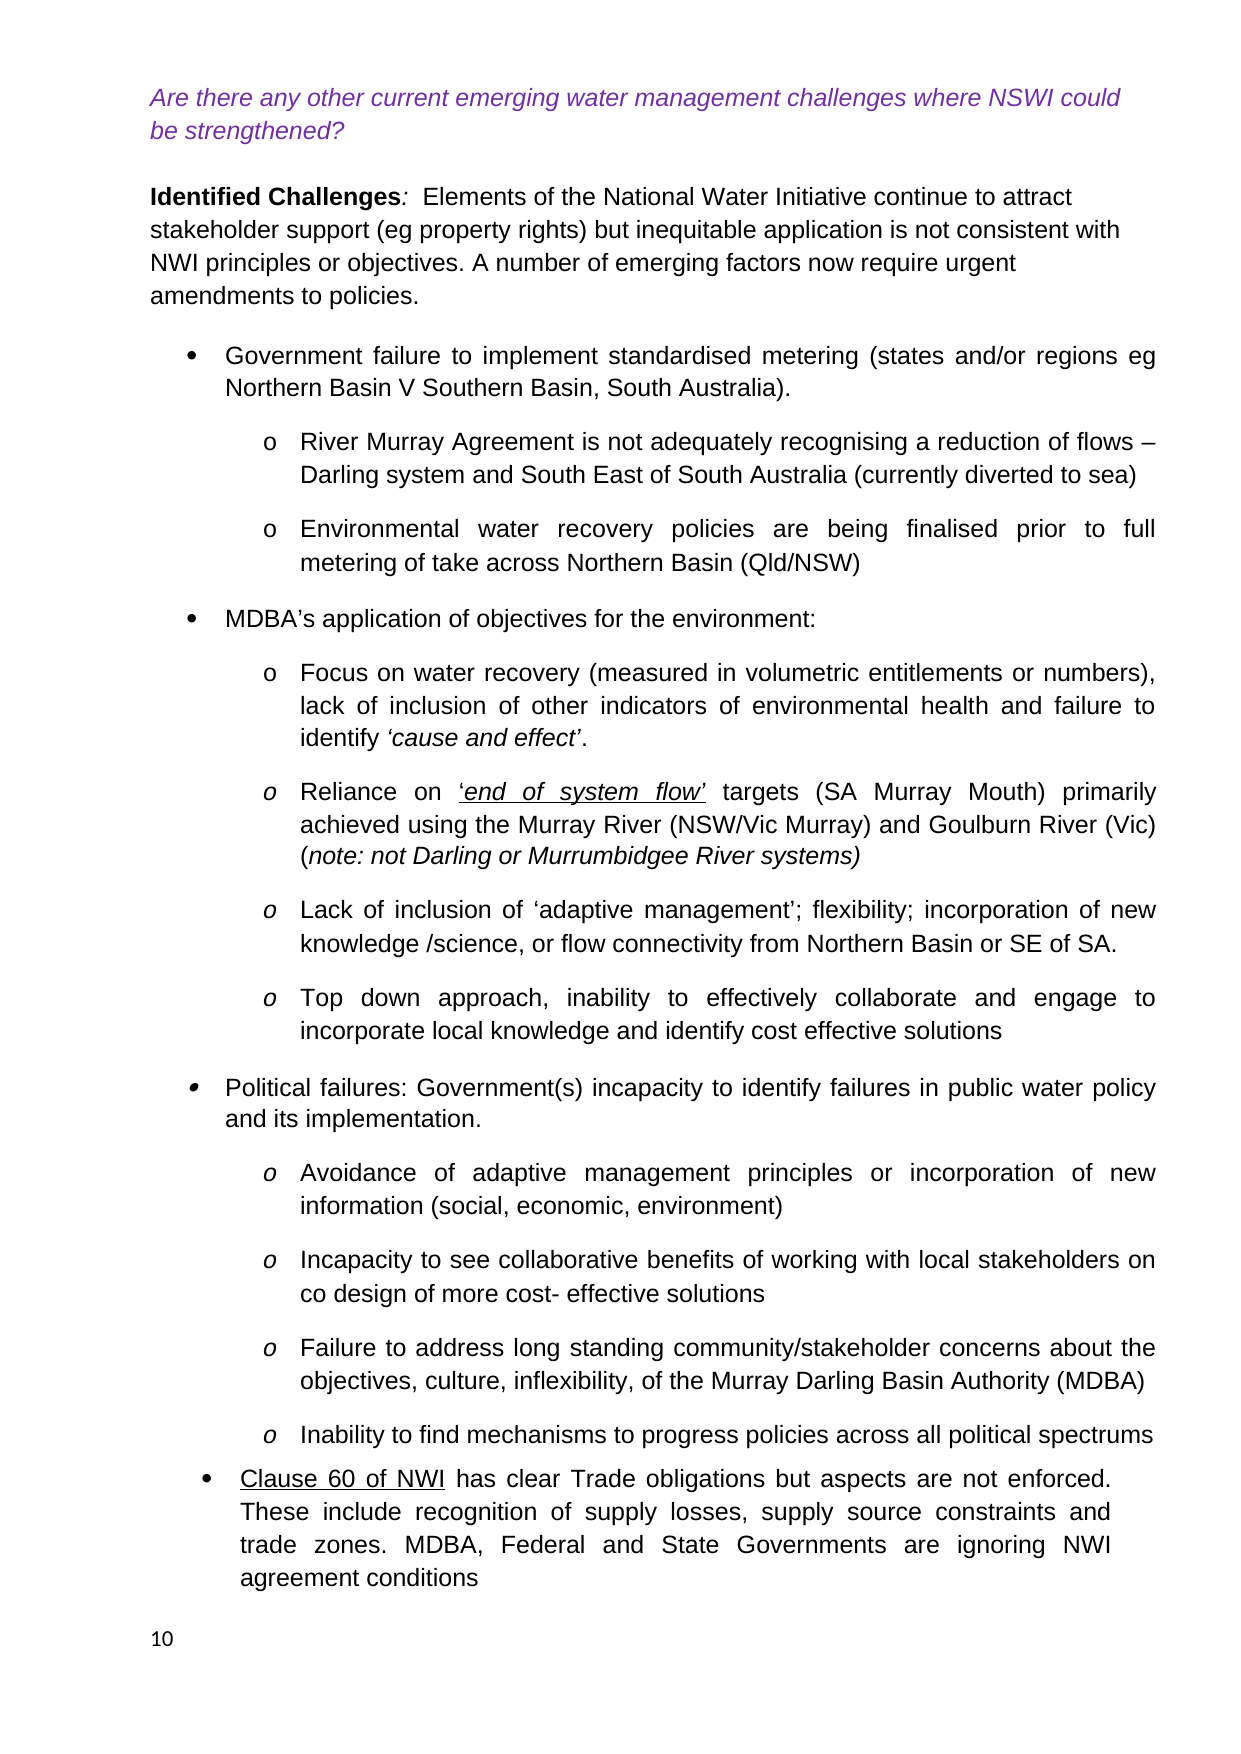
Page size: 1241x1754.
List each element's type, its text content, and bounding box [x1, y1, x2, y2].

list Avoidance of adaptive management principles or incorporation of new information (social, economic, environment) [262, 1158, 1157, 1220]
list Incapacity to see collaborative benefits of working with local stakeholders on co design of more cost- effective solutions [262, 1245, 1157, 1308]
list Environmental water recovery policies are being finalised prior to full metering of take across Northern Basin (Qld/NSW) [262, 514, 1157, 576]
list Political failures: Government(s) incapacity to identify failures in public water policy and its implementation. [187, 1070, 1157, 1133]
list River Murray Agreement is not adequately recognising a reduction of flows – Darling system and South East of South Australia (currently diverted to sea) [262, 426, 1157, 489]
list Focus on water recovery (measured in volumetric entitlements or numbers), lack of inclusion of other indicators of environmental health and failure to identify ‘cause and effect’. [262, 658, 1157, 751]
list MDBA’s application of objectives for the environment: [187, 601, 1157, 633]
list Lack of inclusion of ‘adaptive management’; flexibility; incorporation of new knowledge /science, or flow connectivity from Northern Basin or SE of SA. [262, 895, 1157, 958]
text Are there any other current emerging water management challenges where NSWI could be strengthened? [150, 83, 1157, 144]
list Inability to find mechanisms to progress policies across all political spectrums [262, 1420, 1157, 1451]
list Reliance on ‘end of system flow’ targets (SA Murray Mouth) primarily achieved using the Murray River (NSW/Vic Murray) and Goulburn River (Vic) (note: not Darling or Murrumbidgee River systems) [262, 776, 1157, 870]
text Identified Challenges: Elements of the National Water Initiative continue to attract stakeholder support (eg property rights) but inequitable application is not consistent with NWI principles or objectives. A number of emerging factors now require urgent amendments to policies. [150, 182, 1157, 309]
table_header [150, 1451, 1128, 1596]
list Government failure to implement standardised metering (states and/or regions eg Northern Basin V Southern Basin, South Australia). [187, 339, 1157, 401]
list Top down approach, inability to effectively collaborate and engage to incorporate local knowledge and identify cost effective solutions [262, 983, 1157, 1045]
list Failure to address long standing community/stakeholder concerns about the objectives, culture, inflexibility, of the Murray Darling Basin Authority (MDBA) [262, 1333, 1157, 1395]
